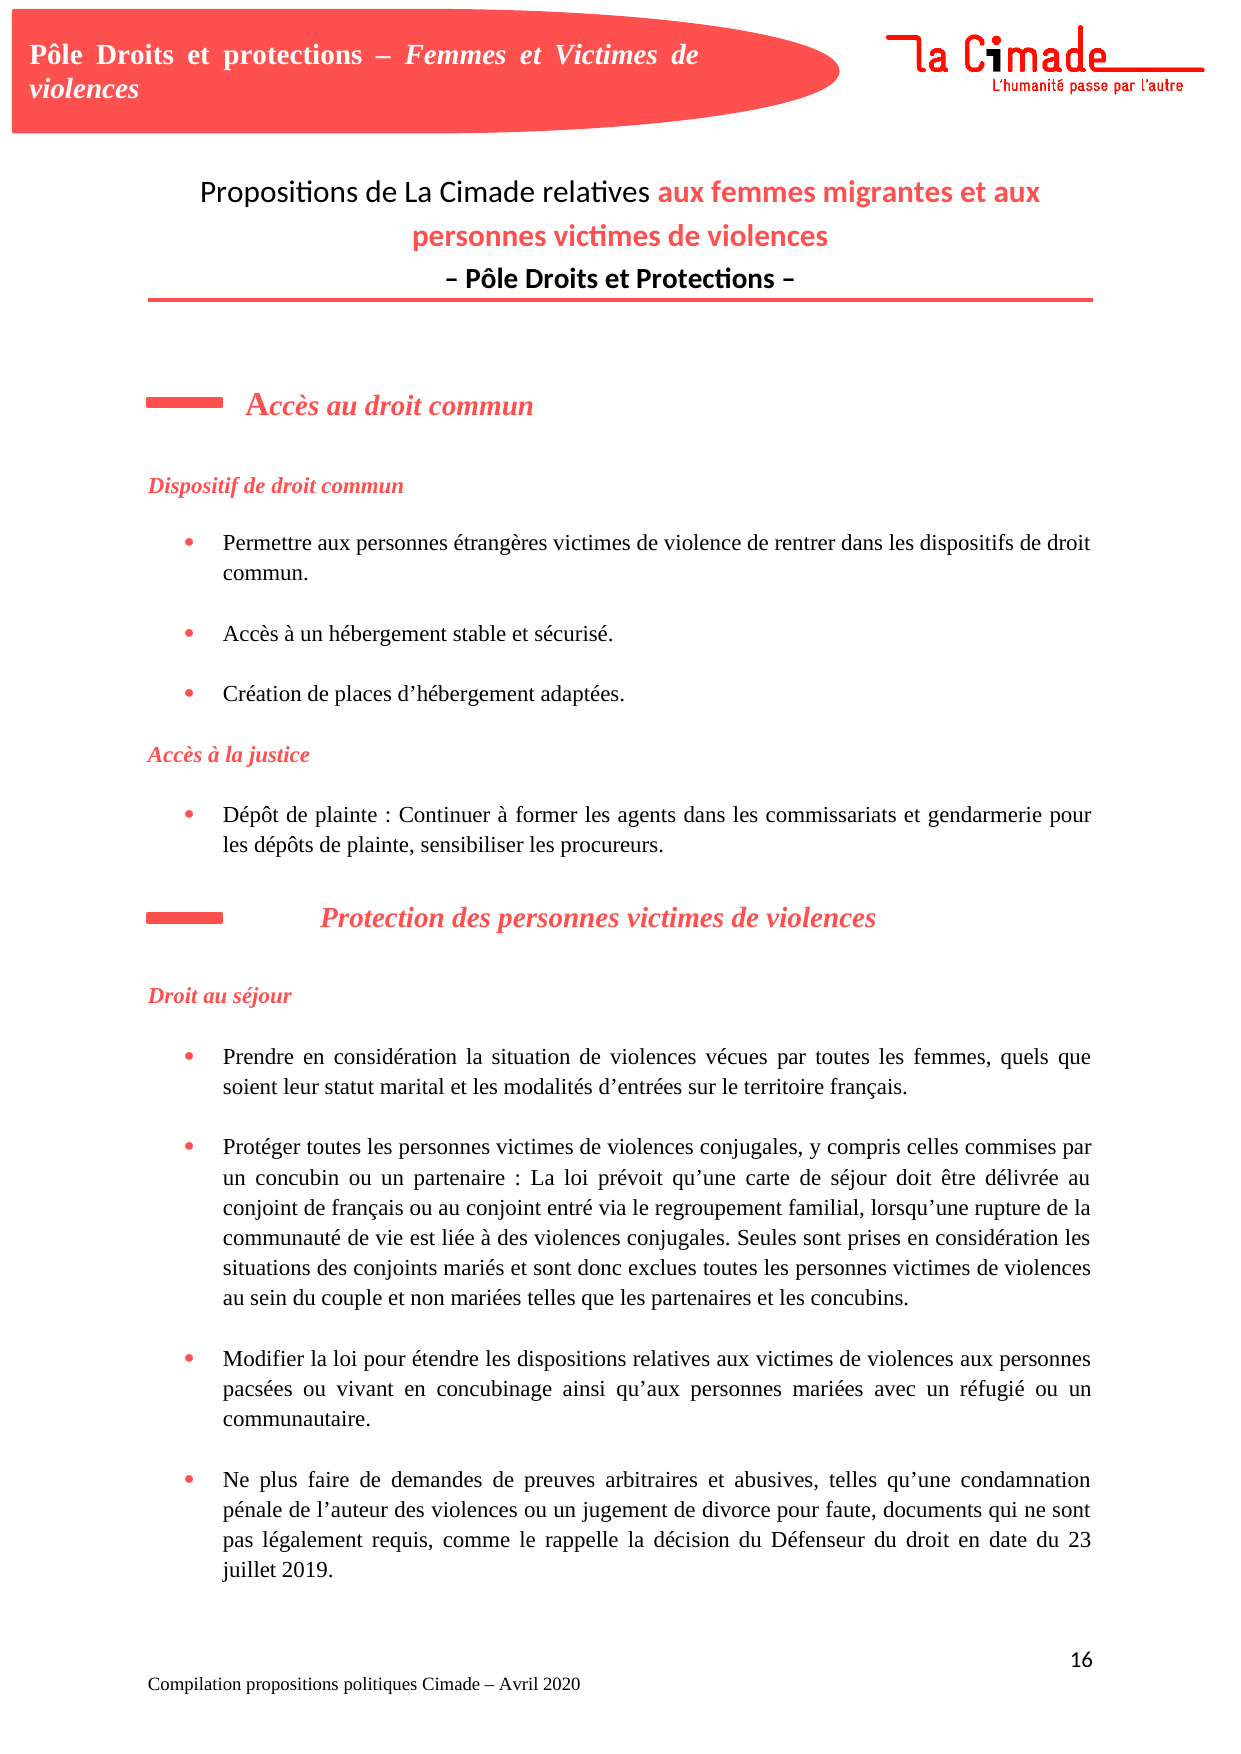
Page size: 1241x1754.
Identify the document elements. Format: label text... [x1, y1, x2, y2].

list Prendre en considération la situation de violences vécues par toutes les femmes, quels que soient leur statut marital et les modalités d’entrées sur le territoire français. [185, 1043, 1093, 1099]
text Droit au séjour [148, 982, 1093, 1009]
subtitle Propositions de La Cimade relatives aux femmes migrantes et aux personnes victimes de violences [148, 173, 1093, 254]
text Dispositif de droit commun [148, 473, 1093, 499]
list Protéger toutes les personnes victimes de violences conjugales, y compris celles commises par un concubin ou un partenaire : La loi prévoit qu’une carte de séjour doit être délivrée au conjoint de français ou au conjoint entré via le regroupement familial, lorsqu’une rupture de la communauté de vie est liée à des violences conjugales. Seules sont prises en considération les situations des conjoints mariés et sont donc exclues toutes les personnes victimes de violences au sein du couple et non mariées telles que les partenaires et les concubins. [185, 1133, 1093, 1311]
list Ne plus faire de demandes de preuves arbitraires et abusives, telles qu’une condamnation pénale de l’auteur des violences ou un jugement de divorce pour faute, documents qui ne sont pas légalement requis, comme le rappelle la décision du Défenseur du droit en date du 23 juillet 2019. [185, 1466, 1093, 1583]
list Création de places d’hébergement adaptées. [185, 680, 1093, 707]
text – Pôle Droits et Protections – [148, 260, 1093, 298]
list Modifier la loi pour étendre les dispositions relatives aux victimes de violences aux personnes pacsées ou vivant en concubinage ainsi qu’aux personnes mariées avec un réfugié ou un communautaire. [185, 1345, 1093, 1432]
list Accès à un hébergement stable et sécurisé. [185, 620, 1093, 646]
list Permettre aux personnes étrangères victimes de violence de rentrer dans les dispositifs de droit commun. [185, 529, 1093, 586]
text Accès au droit commun [148, 384, 1093, 423]
text Accès à la justice [148, 741, 1093, 767]
list Protection des personnes victimes de violences [223, 900, 1093, 933]
picture [855, 10, 1235, 109]
list Dépôt de plainte : Continuer à former les agents dans les commissariats et gendarmerie pour les dépôts de plainte, sensibiliser les procureurs. [185, 801, 1093, 858]
